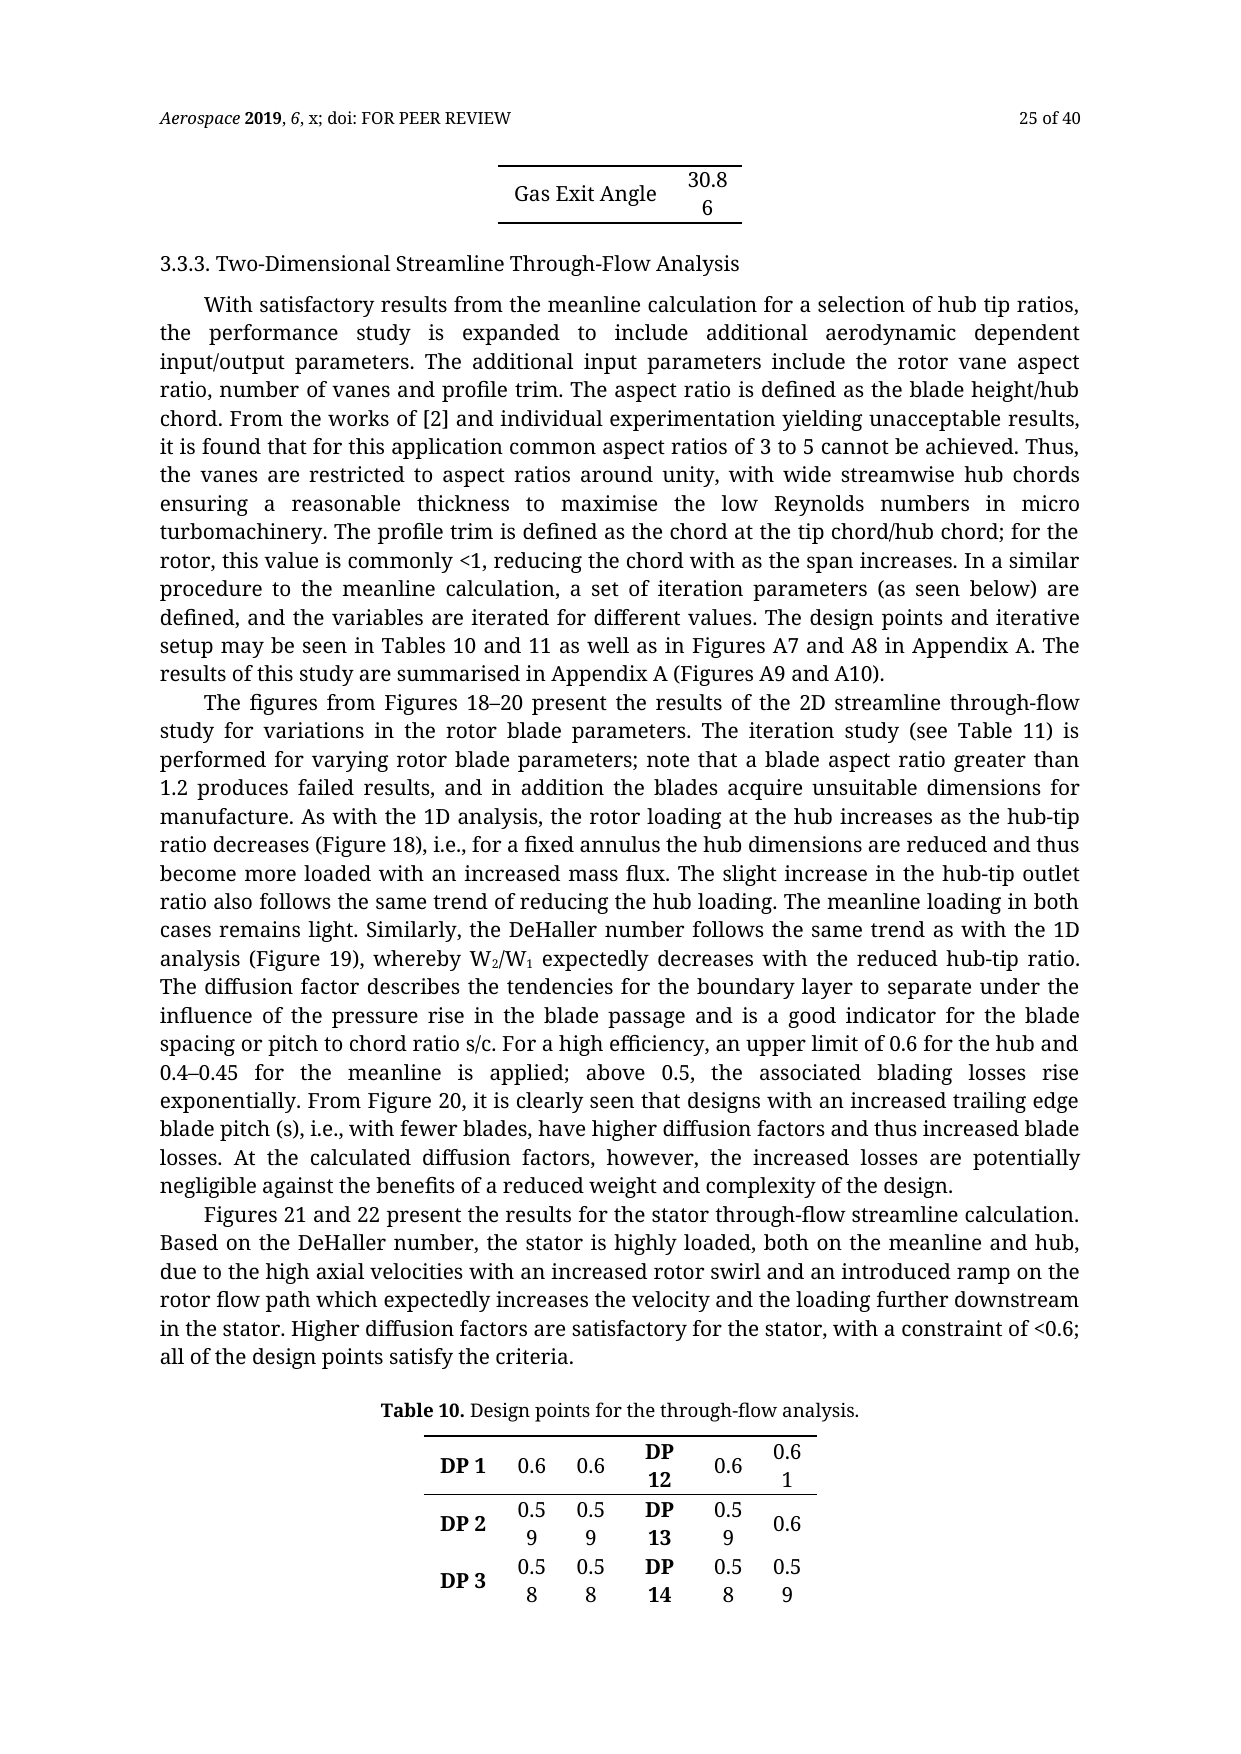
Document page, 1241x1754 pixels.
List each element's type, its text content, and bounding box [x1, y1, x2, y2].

table_cell 0.6 [758, 1495, 817, 1552]
table_cell 30.86 [673, 167, 742, 222]
text Figures 21 and 22 present the results for the stator through-flow streamline calculation. Based on the DeHaller number, the stator is highly loaded, both on the meanline and hub, due to the high axial velocities with an increased rotor swirl and an introduced ramp on the rotor flow path which expectedly increases the velocity and the loading further downstream in the stator. Higher diffusion factors are satisfactory for the stator, with a constraint of <0.6; all of the design points satisfy the criteria. [159, 1200, 1081, 1371]
table_cell 0.59 [502, 1495, 561, 1552]
table_cell 0.59 [758, 1552, 817, 1609]
text Table 10. Design points for the through-flow analysis. [204, 1396, 1036, 1423]
table_cell 0.58 [561, 1552, 620, 1609]
table_cell 0.59 [699, 1495, 758, 1552]
text The figures from Figures 18–20 present the results of the 2D streamline through-flow study for variations in the rotor blade parameters. The iteration study (see Table 11) is performed for varying rotor blade parameters; note that a blade aspect ratio greater than 1.2 produces failed results, and in addition the blades acquire unsuitable dimensions for manufacture. As with the 1D analysis, the rotor loading at the hub increases as the hub-tip ratio decreases (Figure 18), i.e., for a fixed annulus the hub dimensions are reduced and thus become more loaded with an increased mass flux. The slight increase in the hub-tip outlet ratio also follows the same trend of reducing the hub loading. The meanline loading in both cases remains light. Similarly, the DeHaller number follows the same trend as with the 1D analysis (Figure 19), whereby W2/W1 expectedly decreases with the reduced hub-tip ratio. The diffusion factor describes the tendencies for the boundary layer to separate under the influence of the pressure rise in the blade passage and is a good indicator for the blade spacing or pitch to chord ratio s/c. For a high efficiency, an upper limit of 0.6 for the hub and 0.4–0.45 for the meanline is applied; above 0.5, the associated blading losses rise exponentially. From Figure 20, it is clearly seen that designs with an increased trailing edge blade pitch (s), i.e., with fewer blades, have higher diffusion factors and thus increased blade losses. At the calculated diffusion factors, however, the increased losses are potentially negligible against the benefits of a reduced weight and complexity of the design. [159, 688, 1081, 1200]
table_cell 0.59 [561, 1495, 620, 1552]
table_cell DP 3 [424, 1552, 502, 1609]
text With satisfactory results from the meanline calculation for a selection of hub tip ratios, the performance study is expanded to include additional aerodynamic dependent input/output parameters. The additional input parameters include the rotor vane aspect ratio, number of vanes and profile trim. The aspect ratio is defined as the blade height/hub chord. From the works of [2] and individual experimentation yielding unacceptable results, it is found that for this application common aspect ratios of 3 to 5 cannot be achieved. Thus, the vanes are restricted to aspect ratios around unity, with wide streamwise hub chords ensuring a reasonable thickness to maximise the low Reynolds numbers in micro turbomachinery. The profile trim is defined as the chord at the tip chord/hub chord; for the rotor, this value is commonly <1, reducing the chord with as the span increases. In a similar procedure to the meanline calculation, a set of iteration parameters (as seen below) are defined, and the variables are iterated for different values. The design points and iterative setup may be seen in Tables 10 and 11 as well as in Figures A7 and A8 in Appendix A. The results of this study are summarised in Appendix A (Figures A9 and A10). [159, 290, 1081, 688]
table_header DP 1 [424, 1437, 502, 1494]
subtitle 3.3.3. Two-Dimensional Streamline Through-Flow Analysis [159, 249, 1081, 277]
table_header 0.61 [758, 1437, 817, 1494]
table_header 0.6 [561, 1437, 620, 1494]
table_cell DP 14 [620, 1552, 699, 1609]
table_cell Gas Exit Angle [498, 167, 672, 222]
table_cell 0.58 [699, 1552, 758, 1609]
table_cell DP 13 [620, 1495, 699, 1552]
table_cell DP 2 [424, 1495, 502, 1552]
table_header 0.6 [502, 1437, 561, 1494]
table_header 0.6 [699, 1437, 758, 1494]
table_header DP 12 [620, 1437, 699, 1494]
table_cell 0.58 [502, 1552, 561, 1609]
